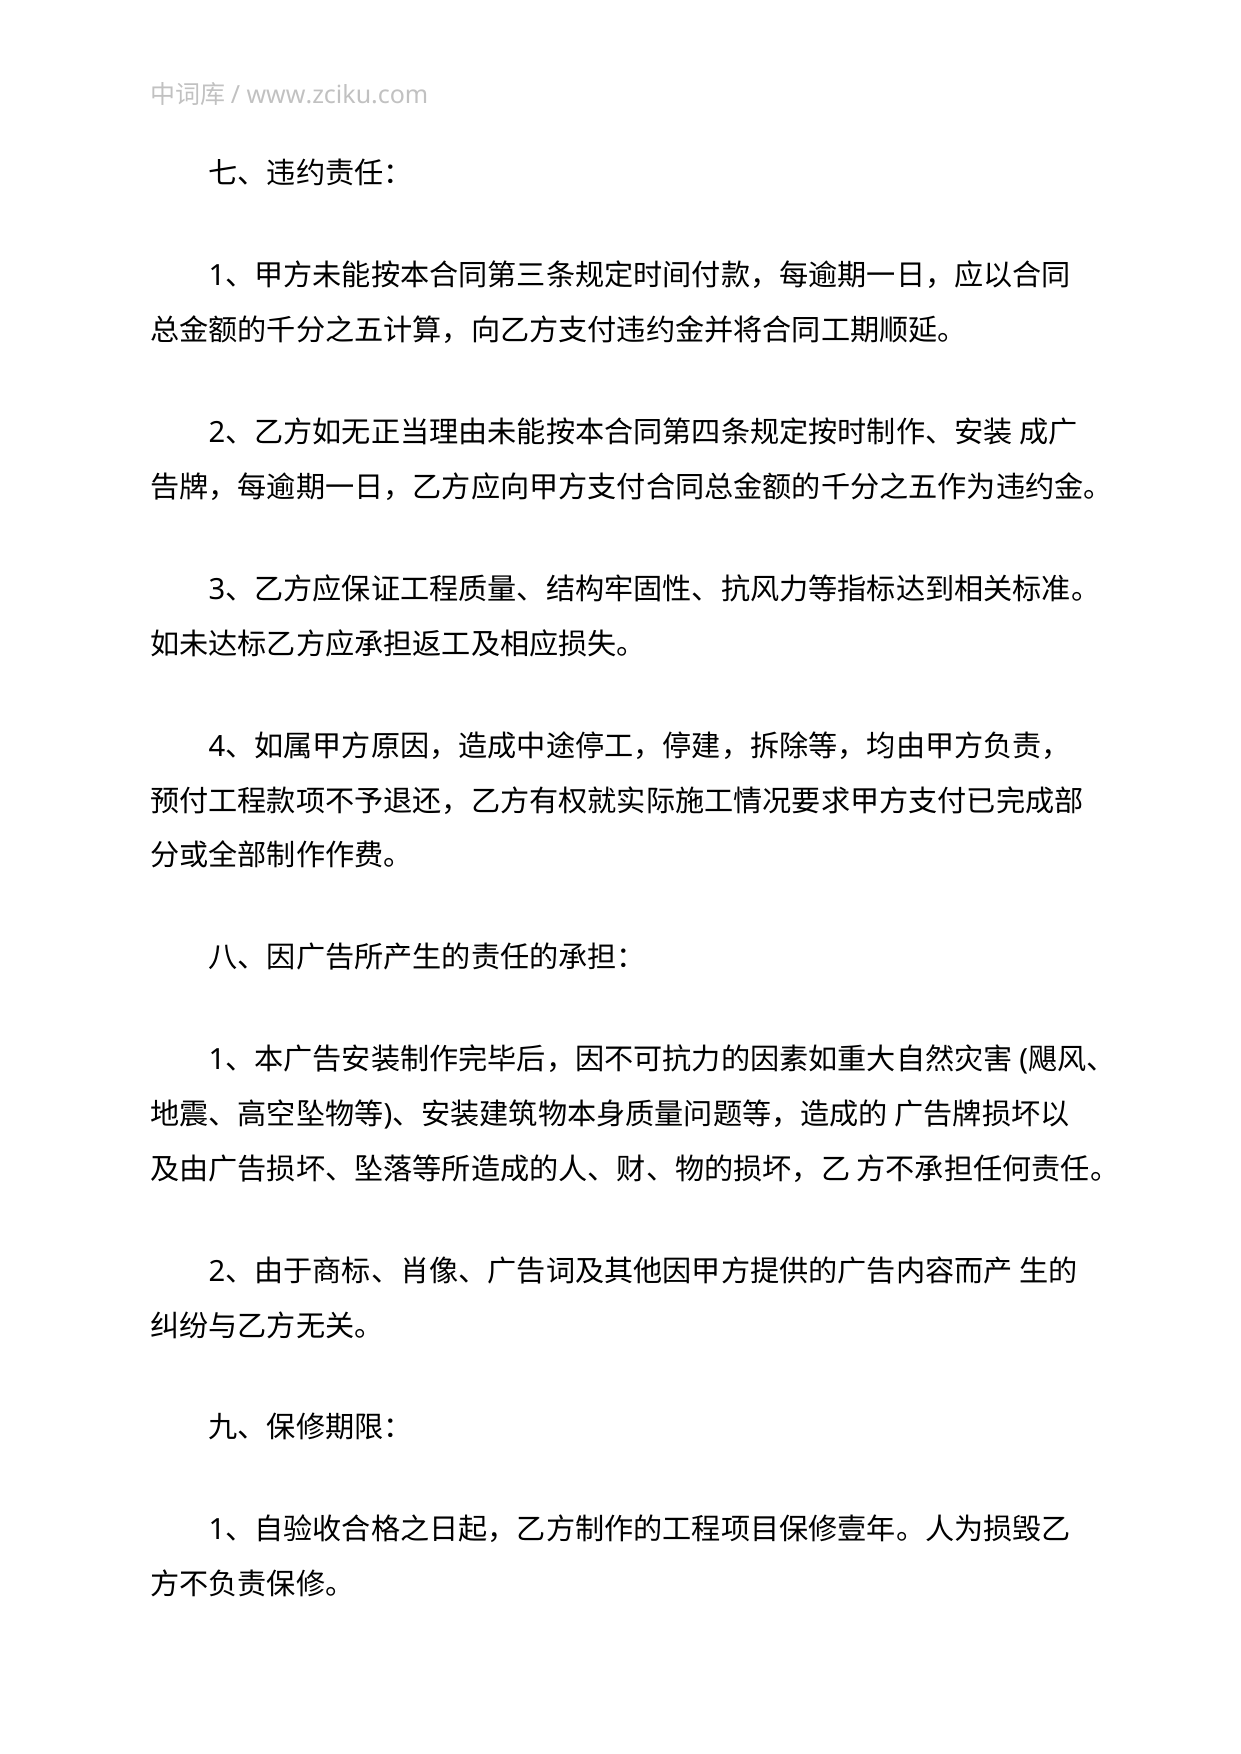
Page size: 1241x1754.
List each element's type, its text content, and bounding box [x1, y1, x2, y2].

text 1、自验收合格之日起，乙方制作的工程项目保修壹年。人为损毁乙方不负责保修。 [150, 1506, 1090, 1603]
text 2、乙方如无正当理由未能按本合同第四条规定按时制作、安装 成广告牌，每逾期一日，乙方应向甲方支付合同总金额的千分之五作为违约金。 [150, 408, 1090, 506]
text 1、本广告安装制作完毕后，因不可抗力的因素如重大自然灾害 (飓风、地震、高空坠物等)、安装建筑物本身质量问题等，造成的 广告牌损坏以及由广告损坏、坠落等所造成的人、财、物的损坏，乙 方不承担任何责任。 [150, 1036, 1090, 1188]
text 4、如属甲方原因，造成中途停工，停建，拆除等，均由甲方负责，预付工程款项不予退还，乙方有权就实际施工情况要求甲方支付已完成部分或全部制作作费。 [150, 722, 1090, 874]
text 七、违约责任： [150, 150, 1090, 192]
text 八、因广告所产生的责任的承担： [150, 934, 1090, 976]
text 3、乙方应保证工程质量、结构牢固性、抗风力等指标达到相关标准。如未达标乙方应承担返工及相应损失。 [150, 565, 1090, 663]
text 九、保修期限： [150, 1404, 1090, 1446]
text 1、甲方未能按本合同第三条规定时间付款，每逾期一日，应以合同总金额的千分之五计算，向乙方支付违约金并将合同工期顺延。 [150, 252, 1090, 349]
text 2、由于商标、肖像、广告词及其他因甲方提供的广告内容而产 生的纠纷与乙方无关。 [150, 1247, 1090, 1344]
